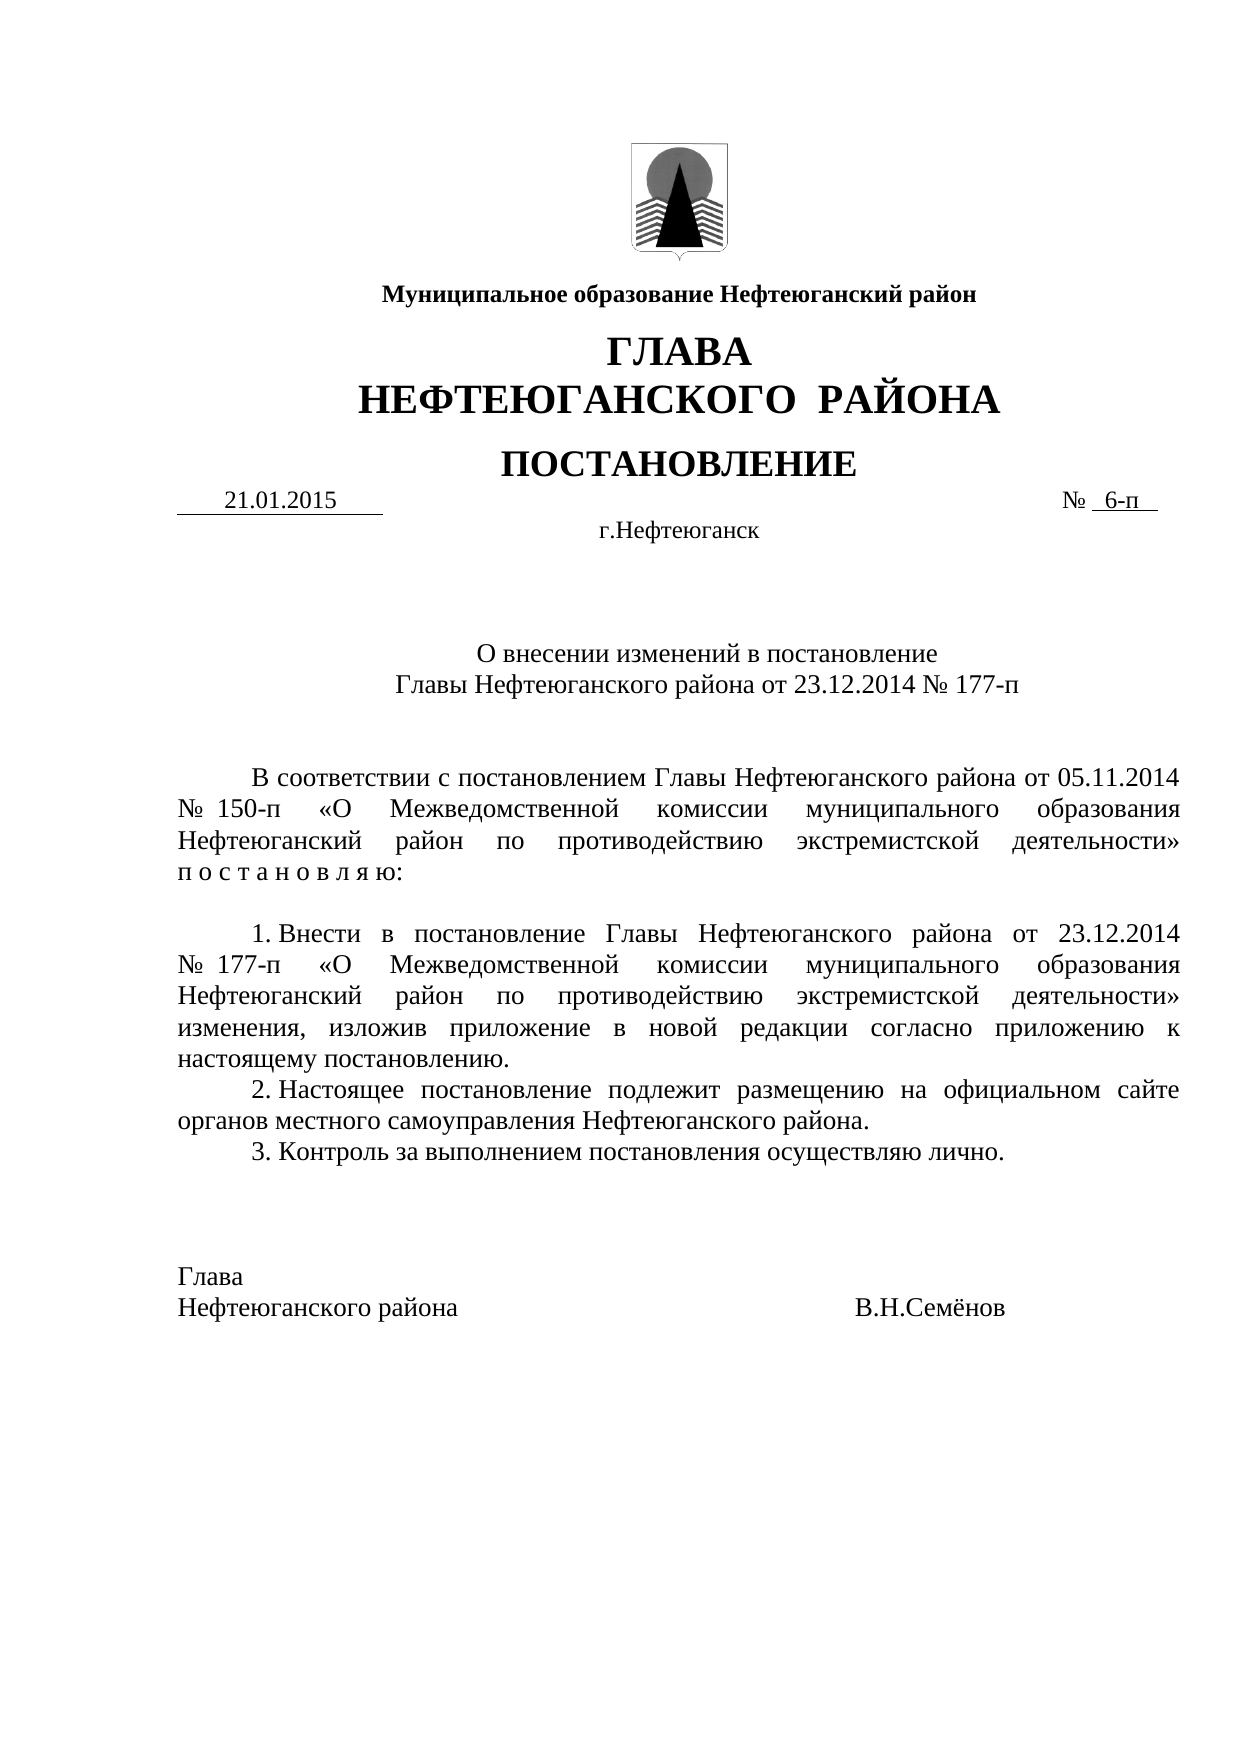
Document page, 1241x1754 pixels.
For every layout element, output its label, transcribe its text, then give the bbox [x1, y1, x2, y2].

text 3. Контроль за выполнением постановления осуществляю лично. [177, 1135, 1181, 1166]
text Глава [177, 1260, 1181, 1291]
text ПОСТАНОВЛЕНИЕ [177, 442, 1181, 485]
text О внесении изменений в постановление [177, 637, 1181, 668]
text Муниципальное образование Нефтеюганский район [177, 279, 1181, 308]
table_header 21.01.2015 [177, 485, 383, 514]
text 1..Внести в постановление Главы Нефтеюганского района от 23.12.2014 №..177-п «О Межведомственной комиссии муниципального образования Нефтеюганский район по противодействию экстремистской деятельности» изменения, изложив приложение в новой редакции согласно приложению к настоящему постановлению. [177, 917, 1181, 1073]
text Главы Нефтеюганского района от 23.12.2014 № 177-п [177, 668, 1181, 699]
text Нефтеюганского района [177, 375, 1181, 423]
text 2..Настоящее постановление подлежит размещению на официальном сайте органов местного самоуправления Нефтеюганского района. [177, 1073, 1181, 1135]
table_header № 6-п . [383, 485, 1171, 514]
text г.Нефтеюганск [177, 515, 1181, 543]
text ГЛАВА [177, 327, 1181, 375]
text В соответствии с постановлением Главы Нефтеюганского района от 05.11.2014 №..150-п «О Межведомственной комиссии муниципального образования Нефтеюганский район по противодействию экстремистской деятельности» п о с т а н о в л я ю: [177, 761, 1181, 886]
text Нефтеюганского района В.Н.Семёнов [177, 1291, 1181, 1322]
